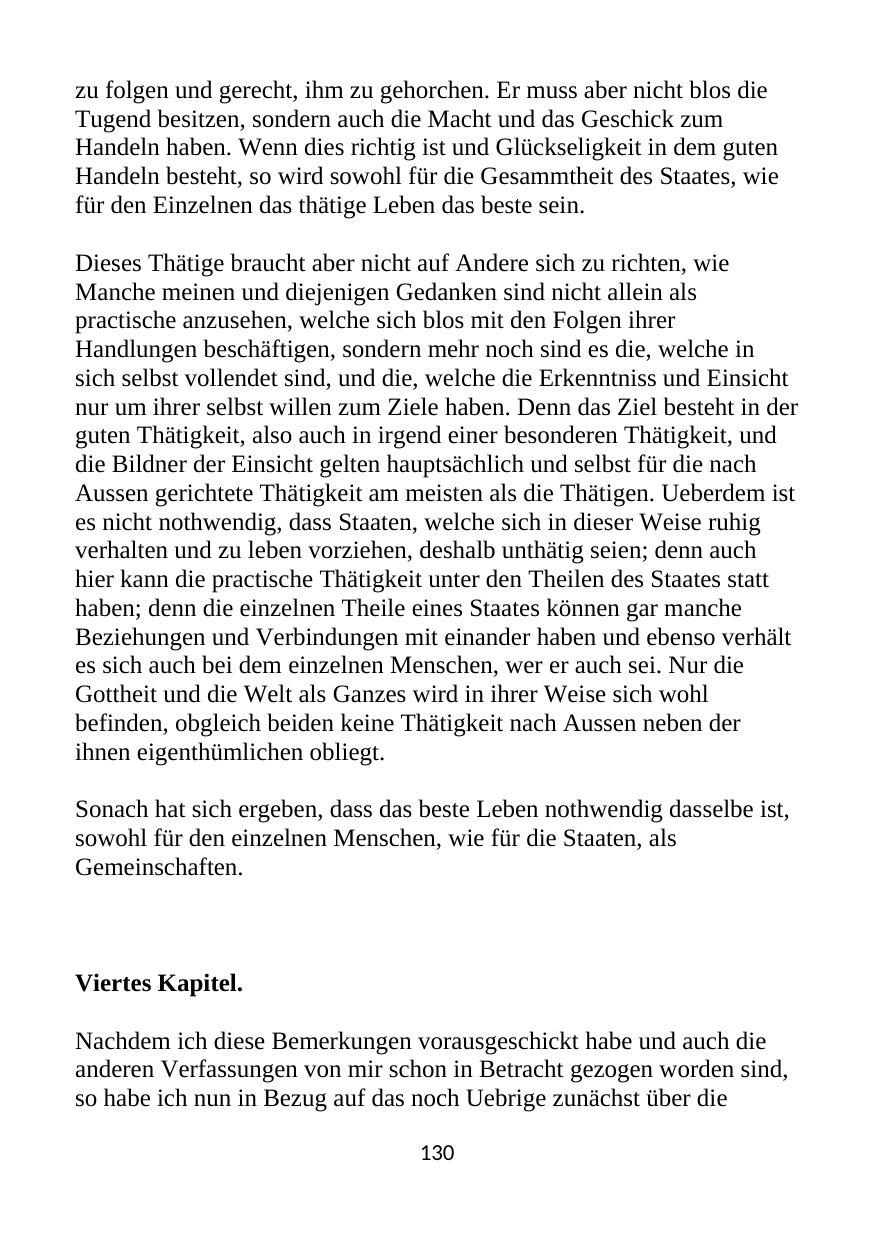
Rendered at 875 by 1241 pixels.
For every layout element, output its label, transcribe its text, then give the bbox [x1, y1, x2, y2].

text Dieses Thätige braucht aber nicht auf Andere sich zu richten, wie Manche meinen und diejenigen Gedanken sind nicht allein als practische anzusehen, welche sich blos mit den Folgen ihrer Handlungen beschäftigen, sondern mehr noch sind es die, welche in sich selbst vollendet sind, und die, welche die Erkenntniss und Einsicht nur um ihrer selbst willen zum Ziele haben. Denn das Ziel besteht in der guten Thätigkeit, also auch in irgend einer besonderen Thätigkeit, und die Bildner der Einsicht gelten hauptsächlich und selbst für die nach Aussen gerichtete Thätigkeit am meisten als die Thätigen. Ueberdem ist es nicht nothwendig, dass Staaten, welche sich in dieser Weise ruhig verhalten und zu leben vorziehen, deshalb unthätig seien; denn auch hier kann die practische Thätigkeit unter den Theilen des Staates statt haben; denn die einzelnen Theile eines Staates können gar manche Beziehungen und Verbindungen mit einander haben und ebenso verhält es sich auch bei dem einzelnen Menschen, wer er auch sei. Nur die Gottheit und die Welt als Ganzes wird in ihrer Weise sich wohl befinden, obgleich beiden keine Thätigkeit nach Aussen neben der ihnen eigenthümlichen obliegt. [75, 248, 799, 765]
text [75, 75, 799, 219]
text Sonach hat sich ergeben, dass das beste Leben nothwendig dasselbe ist, sowohl für den einzelnen Menschen, wie für die Staaten, als Gemeinschaften. [75, 794, 799, 881]
subtitle Viertes Kapitel. [75, 968, 799, 997]
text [75, 1026, 799, 1112]
